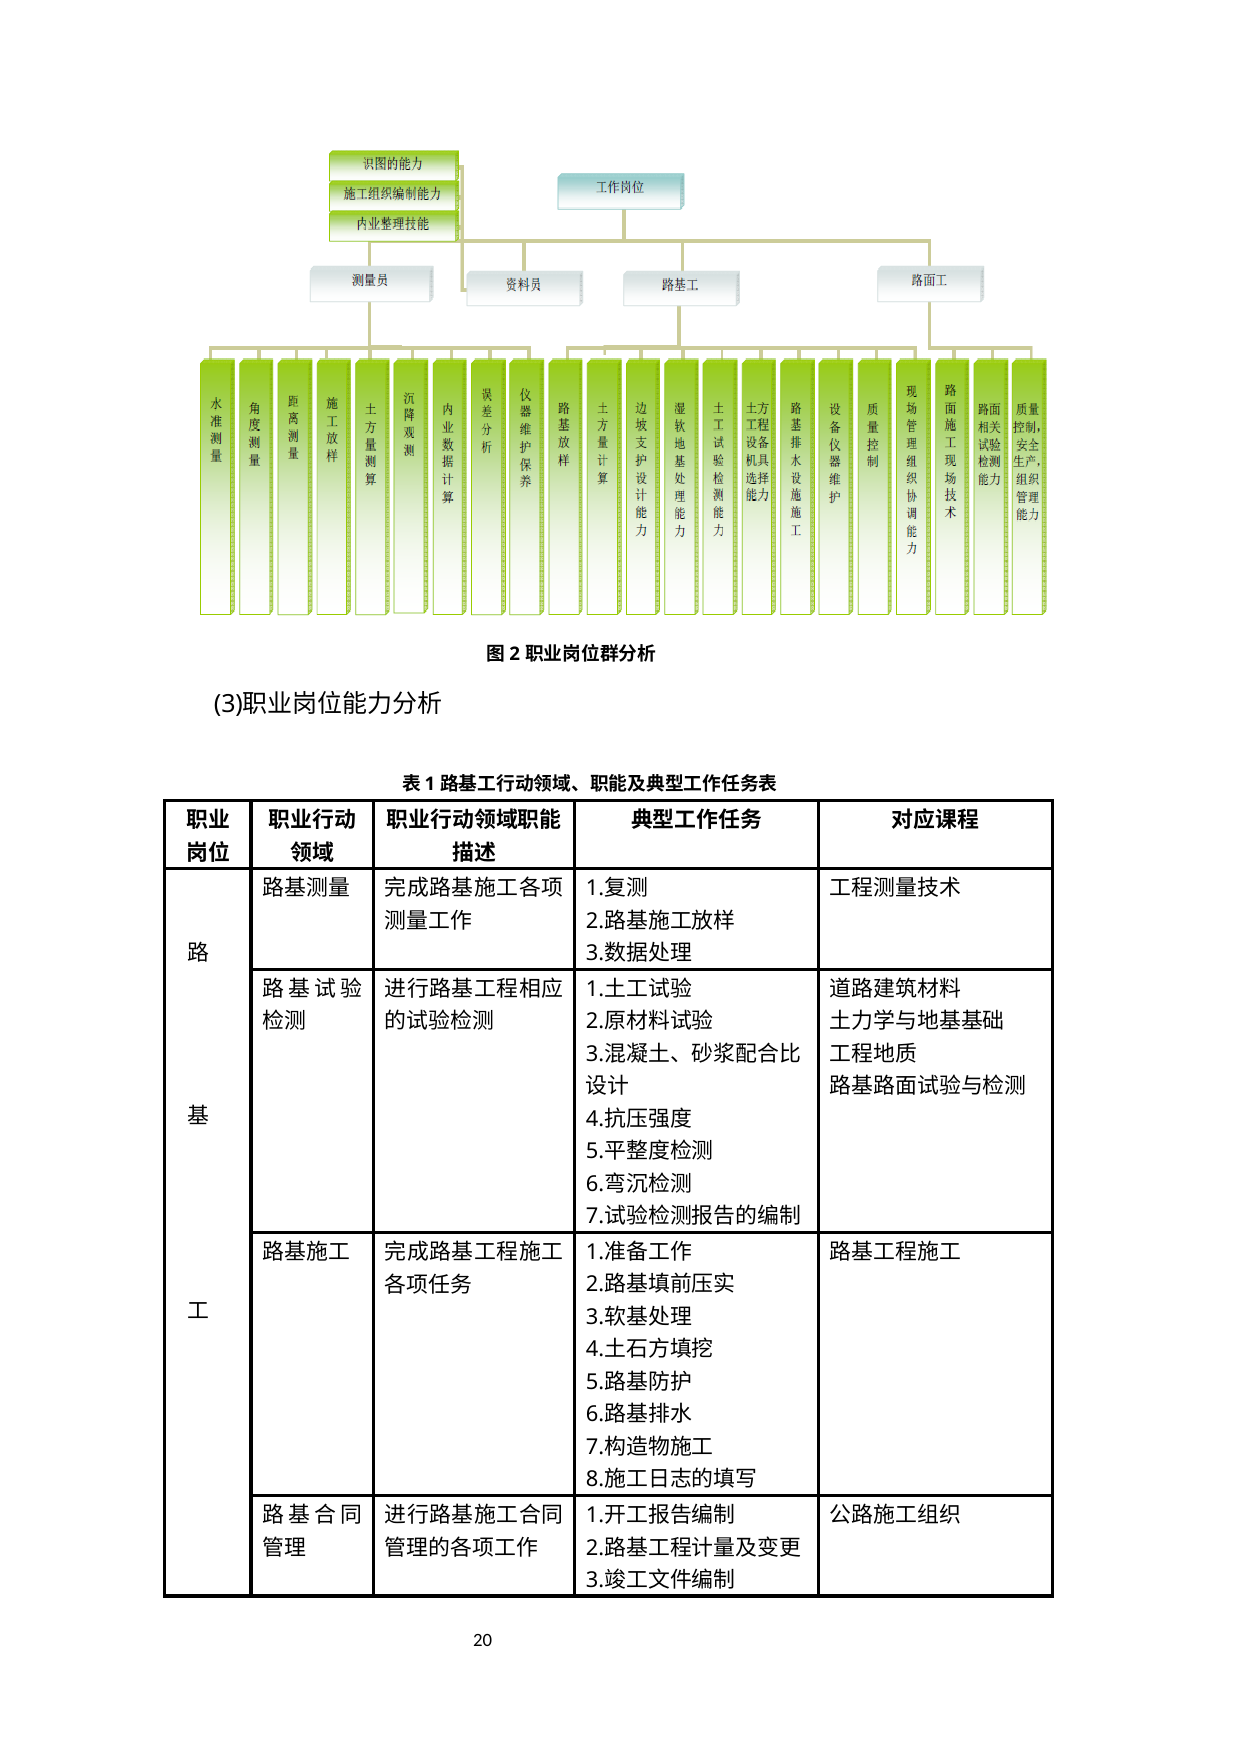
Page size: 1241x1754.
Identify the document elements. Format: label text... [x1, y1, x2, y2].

text 图2 职业岗位群分析 [176, 636, 1070, 669]
table_cell 路基试验检测 [253, 971, 372, 1231]
table_cell 路基测量 [253, 870, 372, 967]
text (3)职业岗位能力分析 [176, 669, 1070, 734]
table_header 职业岗位 [166, 802, 249, 867]
table_header 对应课程 [820, 802, 1051, 867]
table_header 职业行动领域职能描述 [375, 802, 573, 867]
picture [175, 148, 1056, 622]
text 表1 路基工行动领域、职能及典型工作任务表 [176, 766, 1070, 799]
table_cell 路基合同管理 [253, 1497, 372, 1594]
table_header 职业行动领域 [253, 802, 372, 867]
table_cell 1.复测 2.路基施工放样 3.数据处理 [576, 870, 817, 967]
table_cell 1.准备工作 2.路基填前压实 3.软基处理 4.土石方填挖 5.路基防护 6.路基排水 7.构造物施工 8.施工日志的填写 [576, 1234, 817, 1494]
table_cell 公路施工组织 [820, 1497, 1051, 1594]
table_cell 工程测量技术 [820, 870, 1051, 967]
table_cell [576, 1497, 817, 1594]
table_cell 进行路基施工合同管理的各项工作 [375, 1497, 573, 1594]
table_cell 路基施工 [253, 1234, 372, 1494]
table_cell 路 基 工 [166, 870, 249, 1594]
table_cell 完成路基施工各项测量工作 [375, 870, 573, 967]
table_cell 完成路基工程施工各项任务 [375, 1234, 573, 1494]
table_header 典型工作任务 [576, 802, 817, 867]
table_cell 进行路基工程相应的试验检测 [375, 971, 573, 1231]
table_cell 路基工程施工 [820, 1234, 1051, 1494]
table_cell 1.土工试验 2.原材料试验 3.混凝土、砂浆配合比设计 4.抗压强度 5.平整度检测 6.弯沉检测 7.试验检测报告的编制 [576, 971, 817, 1231]
table_cell 道路建筑材料 土力学与地基基础 工程地质 路基路面试验与检测 [820, 971, 1051, 1231]
